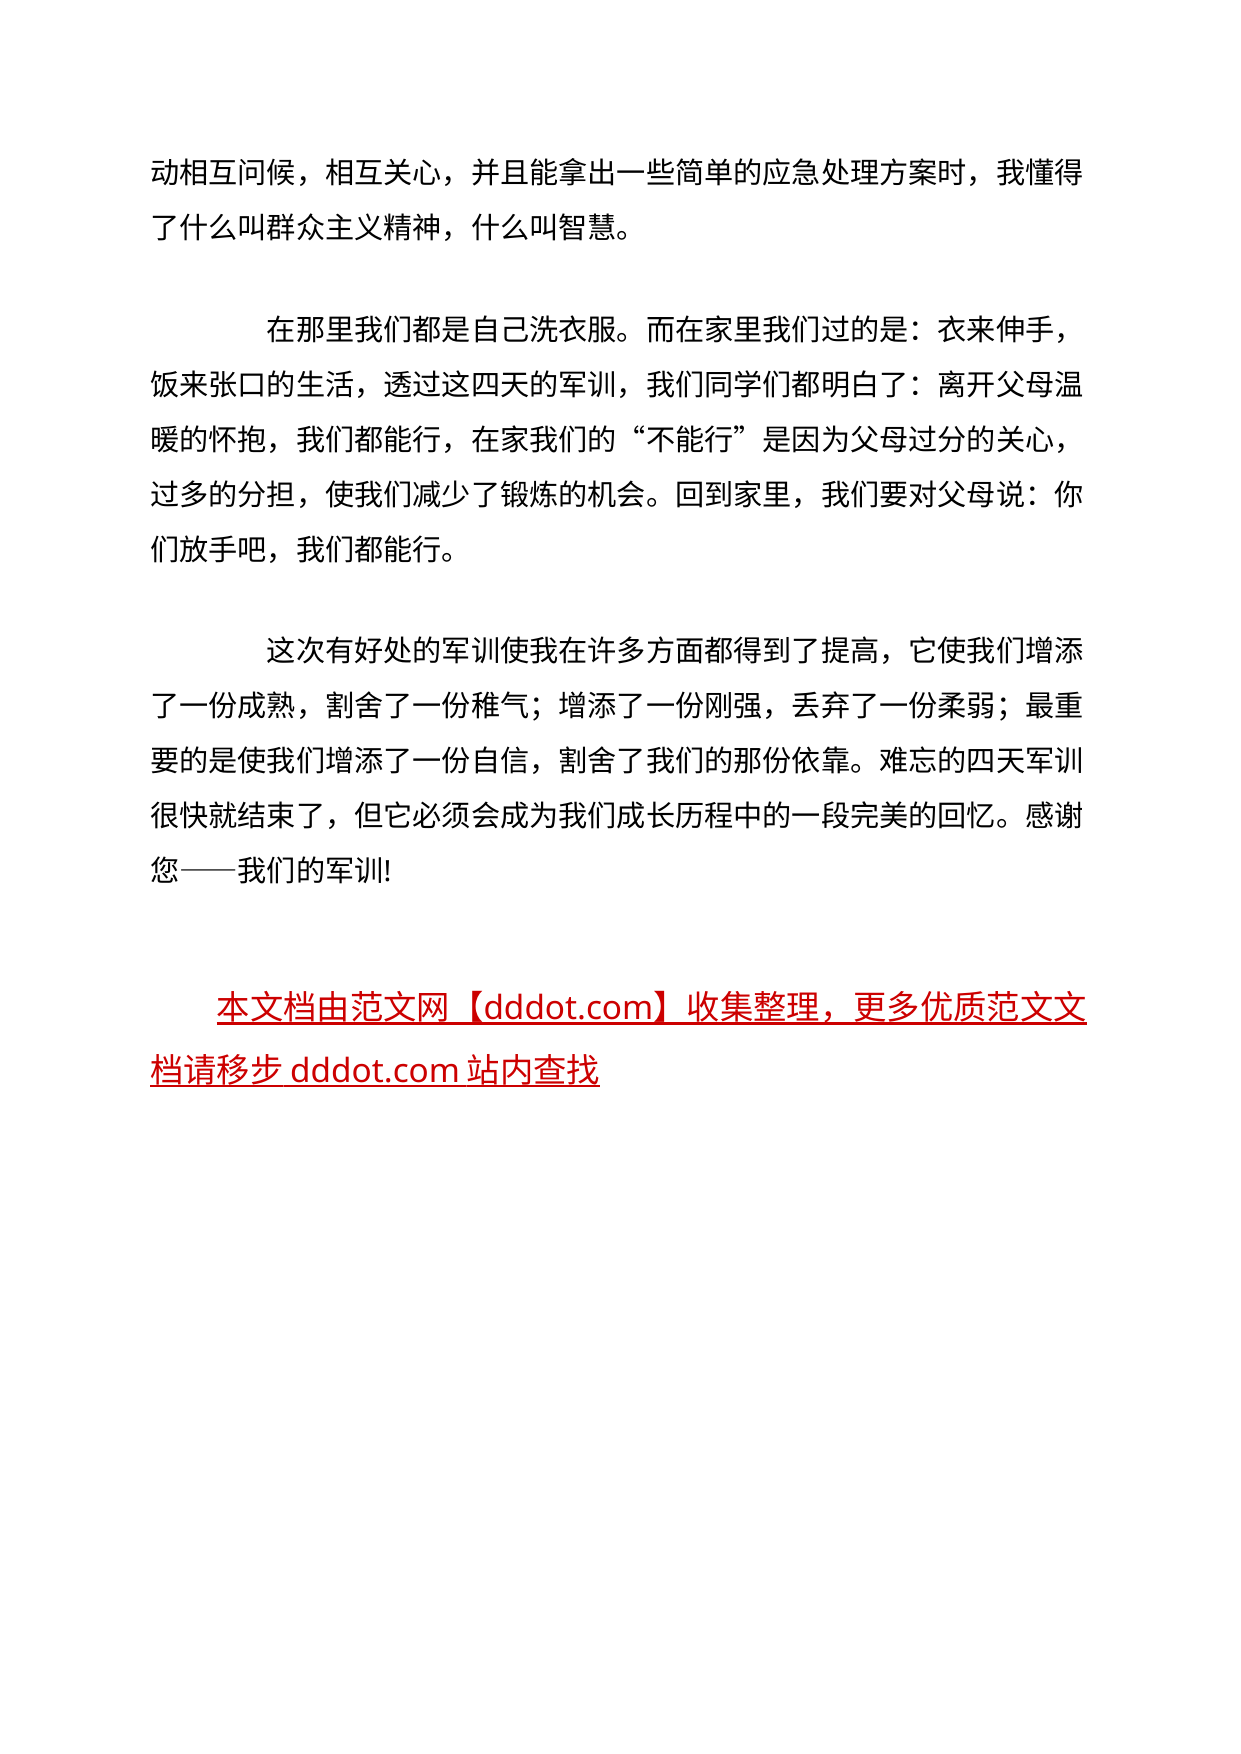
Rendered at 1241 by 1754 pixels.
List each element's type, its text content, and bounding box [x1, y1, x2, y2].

text 在那里我们都是自己洗衣服。而在家里我们过的是：衣来伸手，饭来张口的生活，透过这四天的军训，我们同学们都明白了：离开父母温暖的怀抱，我们都能行，在家我们的“不能行”是因为父母过分的关心，过多的分担，使我们减少了锻炼的机会。回到家里，我们要对父母说：你们放手吧，我们都能行。 [150, 307, 1090, 568]
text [150, 150, 1090, 247]
text 本文档由范文网【dddot.com】收集整理，更多优质范文文档请移步dddot.com站内查找 [150, 981, 1090, 1092]
text 这次有好处的军训使我在许多方面都得到了提高，它使我们增添了一份成熟，割舍了一份稚气；增添了一份刚强，丢弃了一份柔弱；最重要的是使我们增添了一份自信，割舍了我们的那份依靠。难忘的四天军训很快就结束了，但它必须会成为我们成长历程中的一段完美的回忆。感谢您——我们的军训! [150, 628, 1090, 890]
